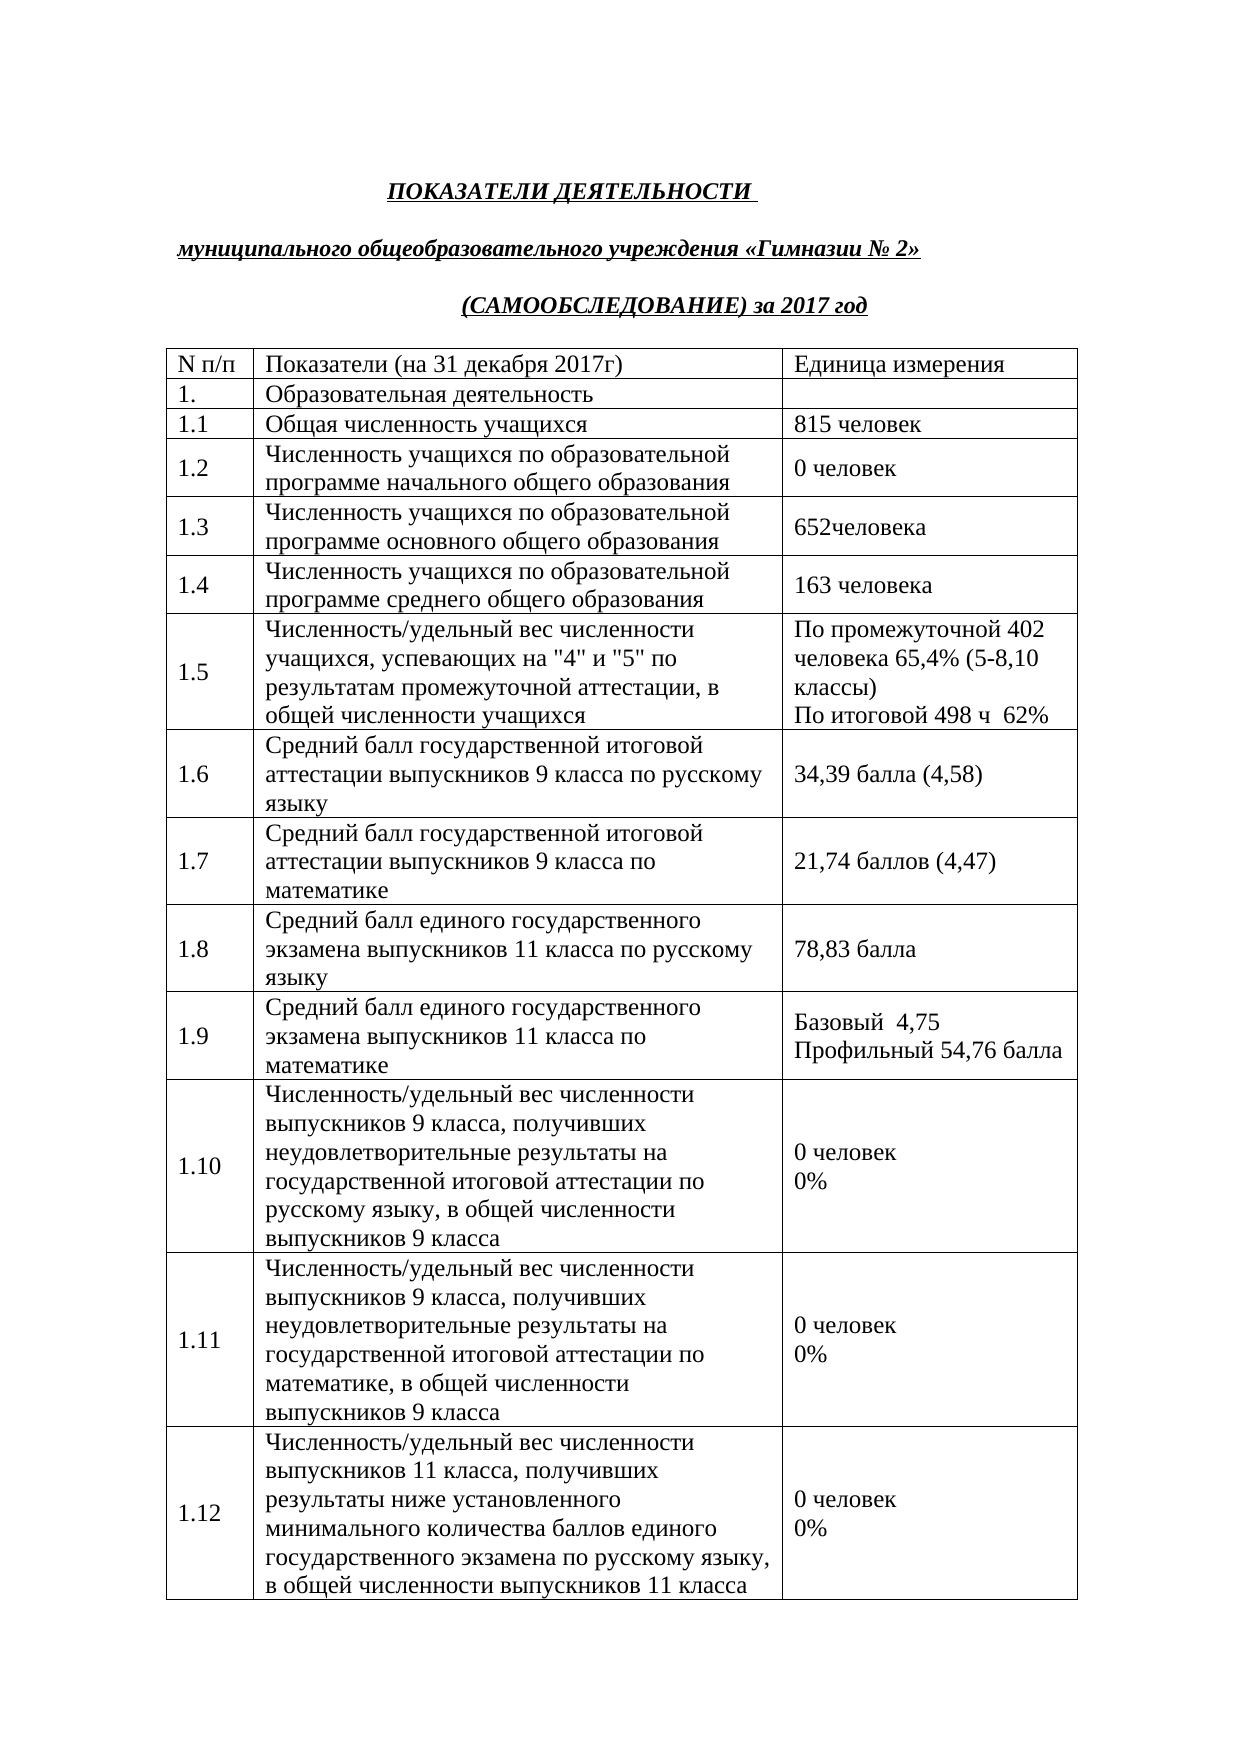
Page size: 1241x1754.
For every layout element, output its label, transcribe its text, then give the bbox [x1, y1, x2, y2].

table_cell 78,83 балла [783, 905, 1077, 991]
table_cell Численность учащихся по образовательной программе начального общего образования [254, 439, 782, 496]
table_cell 1.2 [167, 439, 253, 496]
table_cell Численность/удельный вес численности выпускников 9 класса, получивших неудовлетворительные результаты на государственной итоговой аттестации по математике, в общей численности выпускников 9 класса [254, 1253, 782, 1426]
table_cell 34,39 балла (4,58) [783, 730, 1077, 817]
table_cell Средний балл государственной итоговой аттестации выпускников 9 класса по русскому языку [254, 730, 782, 817]
table_cell Базовый 4,75 Профильный 54,76 балла [783, 992, 1077, 1078]
table_cell 1.6 [167, 730, 253, 817]
table_cell 1.1 [167, 409, 253, 438]
table_cell 0 человек 0% [783, 1427, 1077, 1599]
table_cell Численность учащихся по образовательной программе среднего общего образования [254, 556, 782, 613]
table_cell Средний балл государственной итоговой аттестации выпускников 9 класса по математике [254, 818, 782, 904]
table_cell 1. [167, 379, 253, 408]
table_cell 1.10 [167, 1080, 253, 1252]
table_cell Средний балл единого государственного экзамена выпускников 11 класса по русскому языку [254, 905, 782, 991]
table_header Показатели (на 31 декабря 2017г) [254, 349, 782, 378]
table_cell 1.3 [167, 497, 253, 555]
text (САМООБСЛЕДОВАНИЕ) за 2017 год [177, 290, 1152, 319]
table_cell Общая численность учащихся [254, 409, 782, 438]
table_cell 0 человек [783, 439, 1077, 496]
table_cell 1.11 [167, 1253, 253, 1426]
table_cell Численность/удельный вес численности выпускников 11 класса, получивших результаты ниже установленного минимального количества баллов единого государственного экзамена по русскому языку, в общей численности выпускников 11 класса [254, 1427, 782, 1599]
table_header Единица измерения [783, 349, 1077, 378]
table_cell 0 человек 0% [783, 1080, 1077, 1252]
table_cell Численность учащихся по образовательной программе основного общего образования [254, 497, 782, 555]
table_cell Численность/удельный вес численности выпускников 9 класса, получивших неудовлетворительные результаты на государственной итоговой аттестации по русскому языку, в общей численности выпускников 9 класса [254, 1080, 782, 1252]
text муниципального общеобразовательного учреждения «Гимназии № 2» [177, 234, 1152, 261]
table_cell Средний балл единого государственного экзамена выпускников 11 класса по математике [254, 992, 782, 1078]
table_cell 815 человек [783, 409, 1077, 438]
text ПОКАЗАТЕЛИ ДЕЯТЕЛЬНОСТИ [177, 177, 1152, 204]
table_cell 21,74 баллов (4,47) [783, 818, 1077, 904]
table_cell 0 человек 0% [783, 1253, 1077, 1426]
table_cell 1.8 [167, 905, 253, 991]
table_cell 1.12 [167, 1427, 253, 1599]
table_cell [783, 379, 1077, 408]
table_cell 1.7 [167, 818, 253, 904]
table_cell 1.4 [167, 556, 253, 613]
table_header N п/п [167, 349, 253, 378]
table_cell По промежуточной 402 человека 65,4% (5-8,10 классы) По итоговой 498 ч 62% [783, 614, 1077, 729]
table_cell 1.5 [167, 614, 253, 729]
table_cell Численность/удельный вес численности учащихся, успевающих на "4" и "5" по результатам промежуточной аттестации, в общей численности учащихся [254, 614, 782, 729]
table_cell Образовательная деятельность [254, 379, 782, 408]
table_cell 652человека [783, 497, 1077, 555]
table_cell 1.9 [167, 992, 253, 1078]
table_cell 163 человека [783, 556, 1077, 613]
